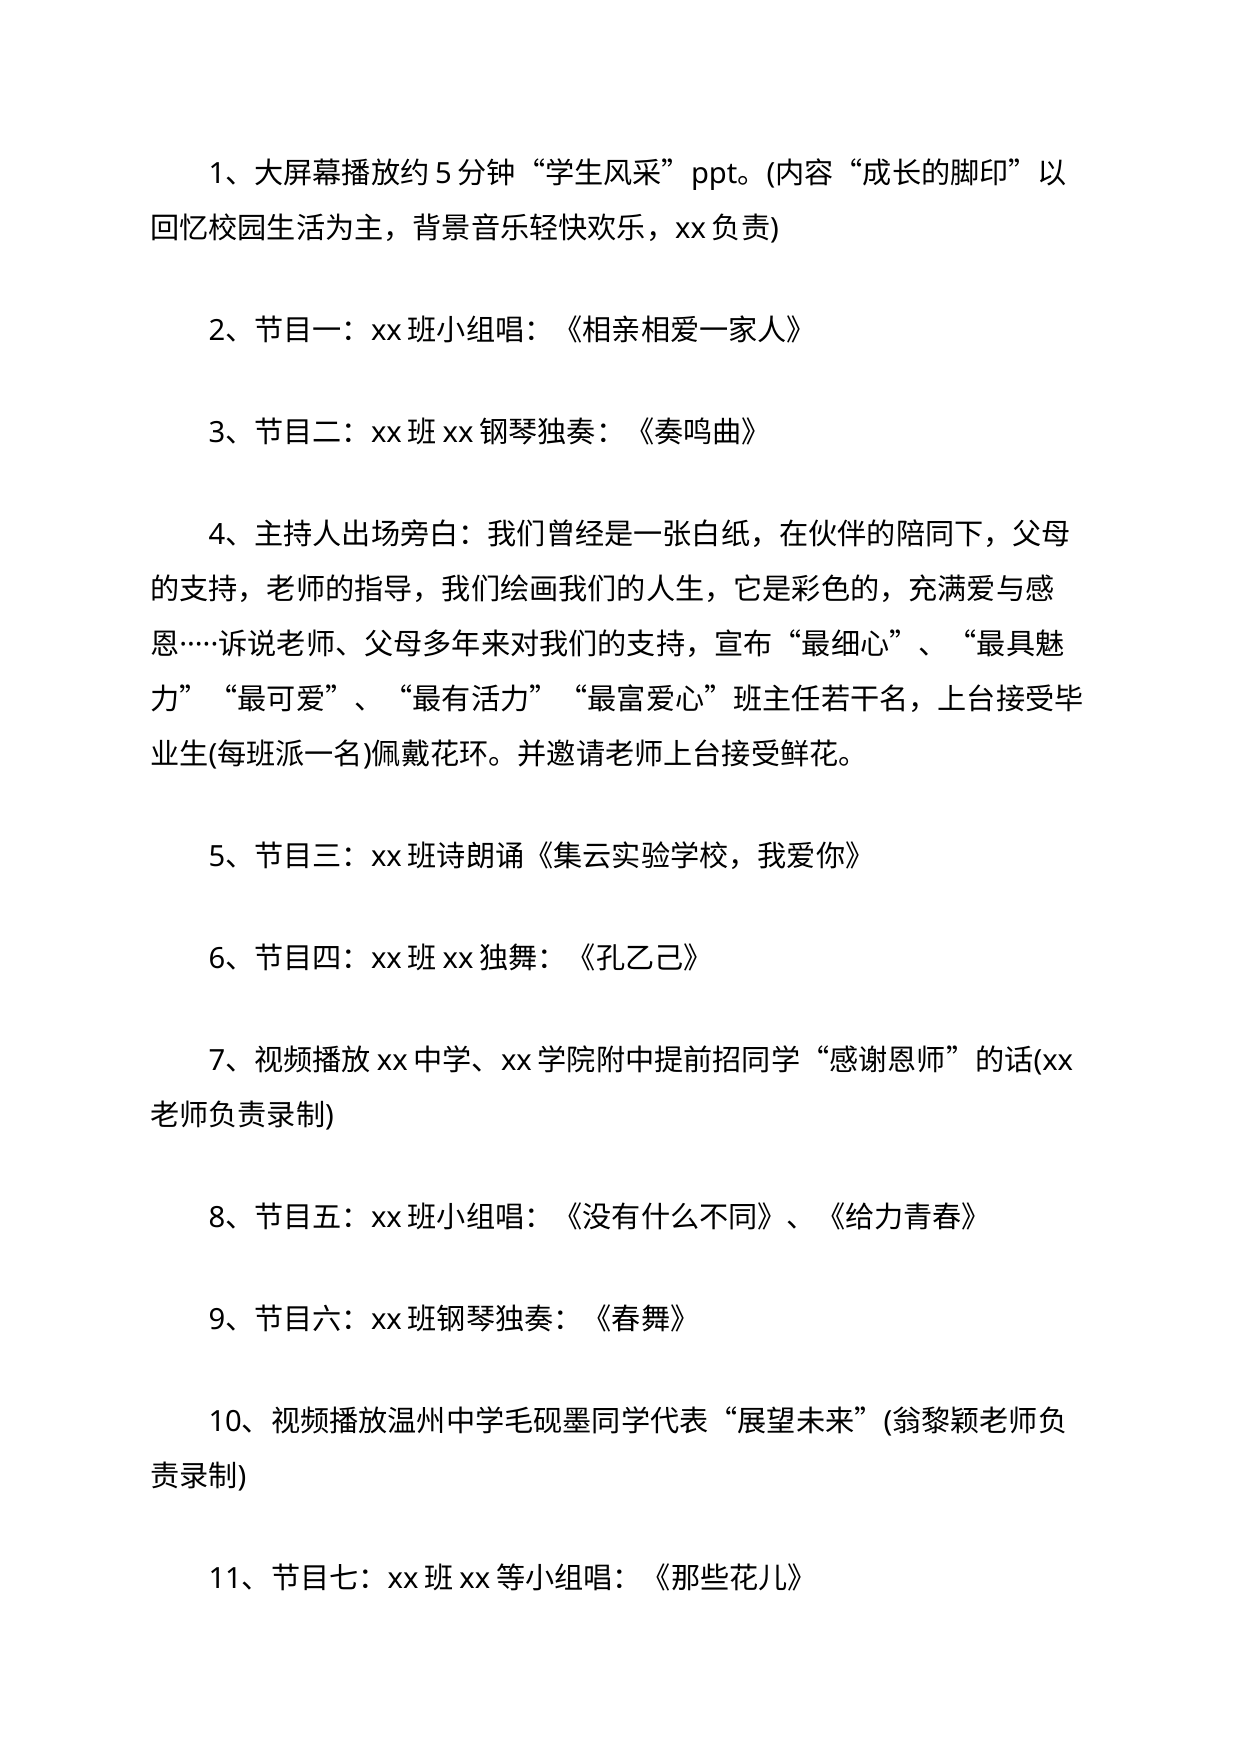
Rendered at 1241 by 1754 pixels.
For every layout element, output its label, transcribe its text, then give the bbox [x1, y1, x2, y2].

text 6、节目四：xx班xx独舞：《孔乙己》 [150, 935, 1090, 977]
text 3、节目二：xx班xx钢琴独奏：《奏鸣曲》 [150, 409, 1090, 451]
text 7、视频播放xx中学、xx学院附中提前招同学“感谢恩师”的话(xx老师负责录制) [150, 1037, 1090, 1134]
text 2、节目一：xx班小组唱：《相亲相爱一家人》 [150, 307, 1090, 349]
text 1、大屏幕播放约5分钟“学生风采”ppt。(内容“成长的脚印”以回忆校园生活为主，背景音乐轻快欢乐，xx负责) [150, 150, 1090, 247]
text 5、节目三：xx班诗朗诵《集云实验学校，我爱你》 [150, 833, 1090, 875]
text 4、主持人出场旁白：我们曾经是一张白纸，在伙伴的陪同下，父母的支持，老师的指导，我们绘画我们的人生，它是彩色的，充满爱与感恩·····诉说老师、父母多年来对我们的支持，宣布“最细心”、“最具魅力”“最可爱”、“最有活力”“最富爱心”班主任若干名，上台接受毕业生(每班派一名)佩戴花环。并邀请老师上台接受鲜花。 [150, 511, 1090, 773]
text 10、视频播放温州中学毛砚墨同学代表“展望未来”(翁黎颖老师负责录制) [150, 1398, 1090, 1495]
text 9、节目六：xx班钢琴独奏：《春舞》 [150, 1296, 1090, 1338]
text 8、节目五：xx班小组唱：《没有什么不同》、《给力青春》 [150, 1194, 1090, 1236]
text 11、节目七：xx班xx等小组唱：《那些花儿》 [150, 1554, 1090, 1597]
